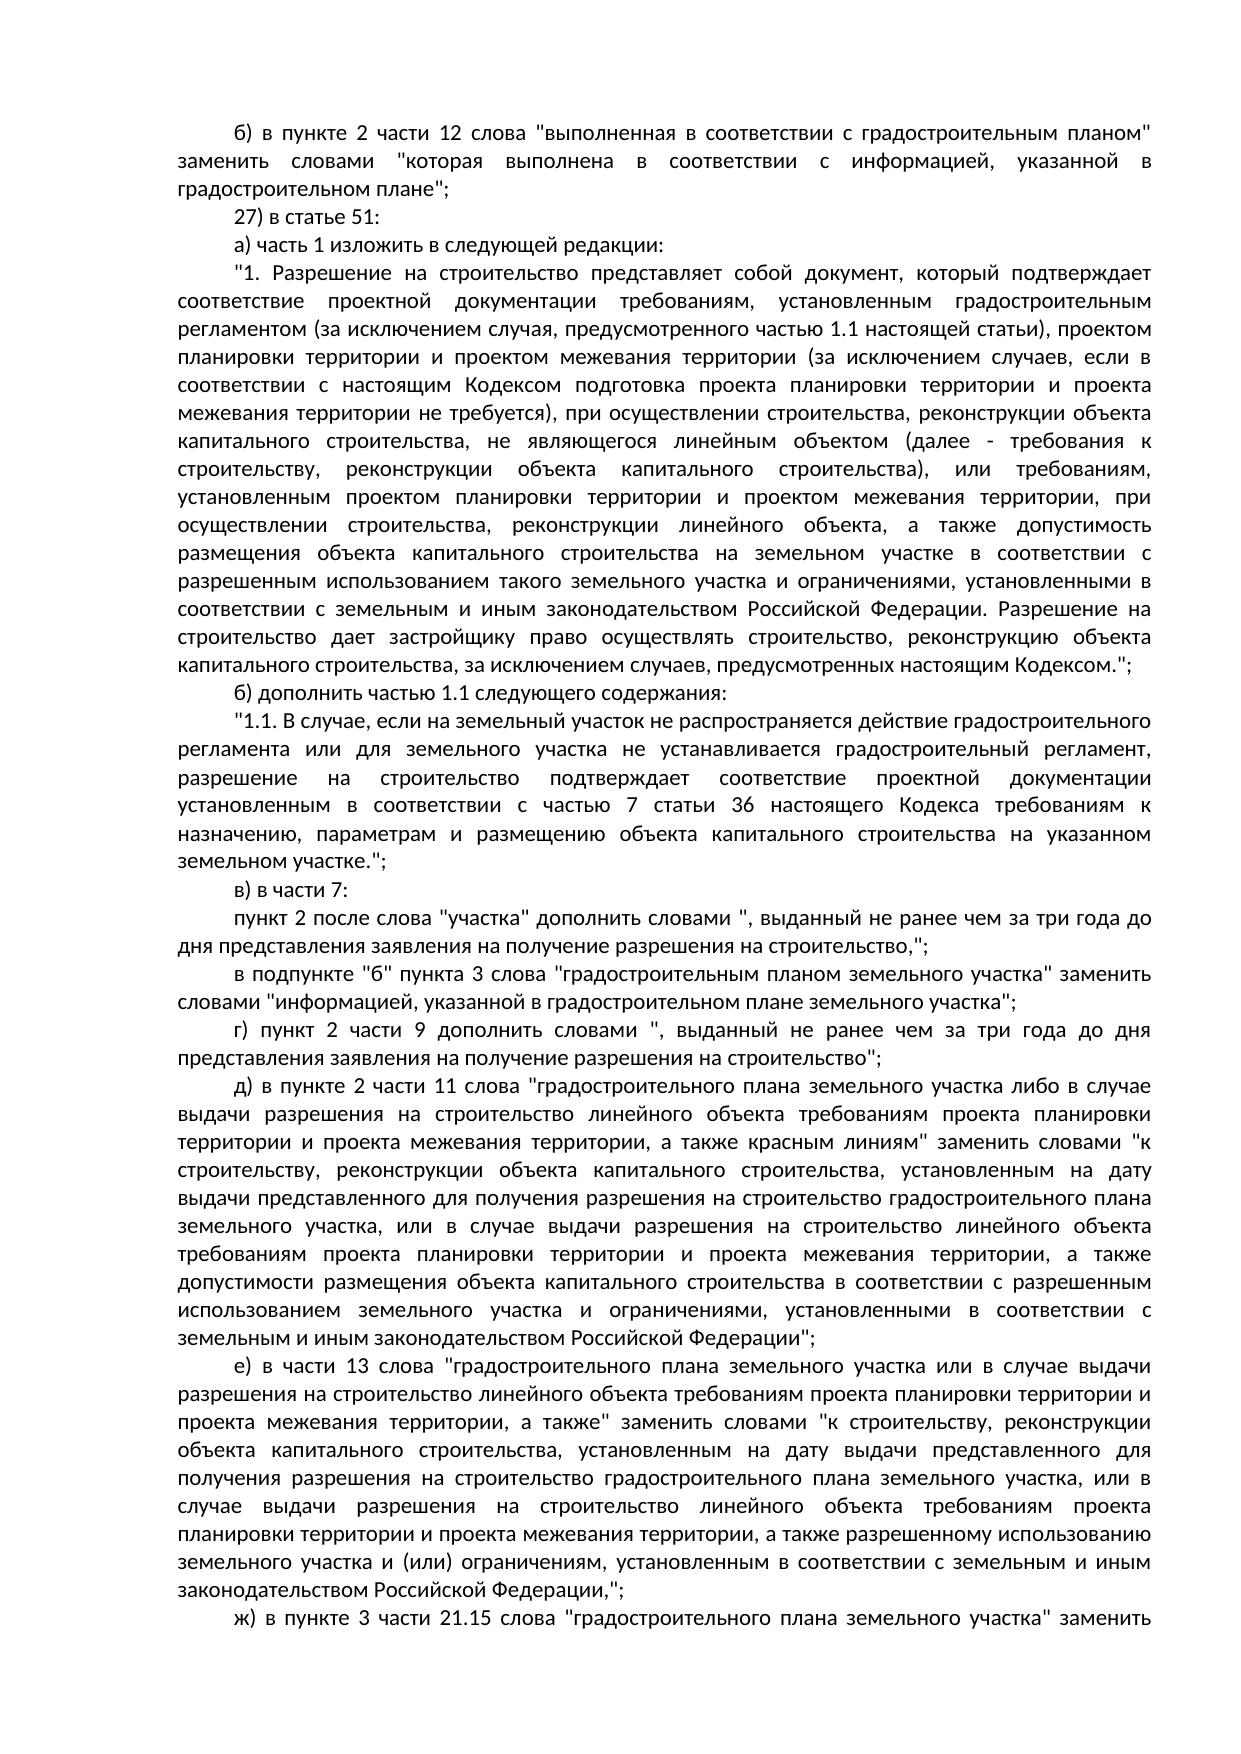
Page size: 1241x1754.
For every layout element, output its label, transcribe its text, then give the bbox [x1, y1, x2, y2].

text в подпункте "б" пункта 3 слова "градостроительным планом земельного участка" заменить словами "информацией, указанной в градостроительном плане земельного участка"; [177, 959, 1152, 1015]
text 27) в статье 51: [177, 202, 1152, 230]
text б) дополнить частью 1.1 следующего содержания: [177, 678, 1152, 707]
text б) в пункте 2 части 12 слова "выполненная в соответствии с градостроительным планом" заменить словами "которая выполнена в соответствии с информацией, указанной в градостроительном плане"; [177, 118, 1152, 202]
text "1.1. В случае, если на земельный участок не распространяется действие градостроительного регламента или для земельного участка не устанавливается градостроительный регламент, разрешение на строительство подтверждает соответствие проектной документации установленным в соответствии с частью 7 статьи 36 настоящего Кодекса требованиям к назначению, параметрам и размещению объекта капитального строительства на указанном земельном участке."; [177, 707, 1152, 875]
text г) пункт 2 части 9 дополнить словами ", выданный не ранее чем за три года до дня представления заявления на получение разрешения на строительство"; [177, 1015, 1152, 1071]
text пункт 2 после слова "участка" дополнить словами ", выданный не ранее чем за три года до дня представления заявления на получение разрешения на строительство,"; [177, 903, 1152, 959]
text в) в части 7: [177, 875, 1152, 903]
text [177, 1603, 1152, 1631]
text а) часть 1 изложить в следующей редакции: [177, 230, 1152, 258]
text е) в части 13 слова "градостроительного плана земельного участка или в случае выдачи разрешения на строительство линейного объекта требованиям проекта планировки территории и проекта межевания территории, а также" заменить словами "к строительству, реконструкции объекта капитального строительства, установленным на дату выдачи представленного для получения разрешения на строительство градостроительного плана земельного участка, или в случае выдачи разрешения на строительство линейного объекта требованиям проекта планировки территории и проекта межевания территории, а также разрешенному использованию земельного участка и (или) ограничениям, установленным в соответствии с земельным и иным законодательством Российской Федерации,"; [177, 1351, 1152, 1603]
text д) в пункте 2 части 11 слова "градостроительного плана земельного участка либо в случае выдачи разрешения на строительство линейного объекта требованиям проекта планировки территории и проекта межевания территории, а также красным линиям" заменить словами "к строительству, реконструкции объекта капитального строительства, установленным на дату выдачи представленного для получения разрешения на строительство градостроительного плана земельного участка, или в случае выдачи разрешения на строительство линейного объекта требованиям проекта планировки территории и проекта межевания территории, а также допустимости размещения объекта капитального строительства в соответствии с разрешенным использованием земельного участка и ограничениями, установленными в соответствии с земельным и иным законодательством Российской Федерации"; [177, 1071, 1152, 1351]
text "1. Разрешение на строительство представляет собой документ, который подтверждает соответствие проектной документации требованиям, установленным градостроительным регламентом (за исключением случая, предусмотренного частью 1.1 настоящей статьи), проектом планировки территории и проектом межевания территории (за исключением случаев, если в соответствии с настоящим Кодексом подготовка проекта планировки территории и проекта межевания территории не требуется), при осуществлении строительства, реконструкции объекта капитального строительства, не являющегося линейным объектом (далее - требования к строительству, реконструкции объекта капитального строительства), или требованиям, установленным проектом планировки территории и проектом межевания территории, при осуществлении строительства, реконструкции линейного объекта, а также допустимость размещения объекта капитального строительства на земельном участке в соответствии с разрешенным использованием такого земельного участка и ограничениями, установленными в соответствии с земельным и иным законодательством Российской Федерации. Разрешение на строительство дает застройщику право осуществлять строительство, реконструкцию объекта капитального строительства, за исключением случаев, предусмотренных настоящим Кодексом."; [177, 258, 1152, 678]
